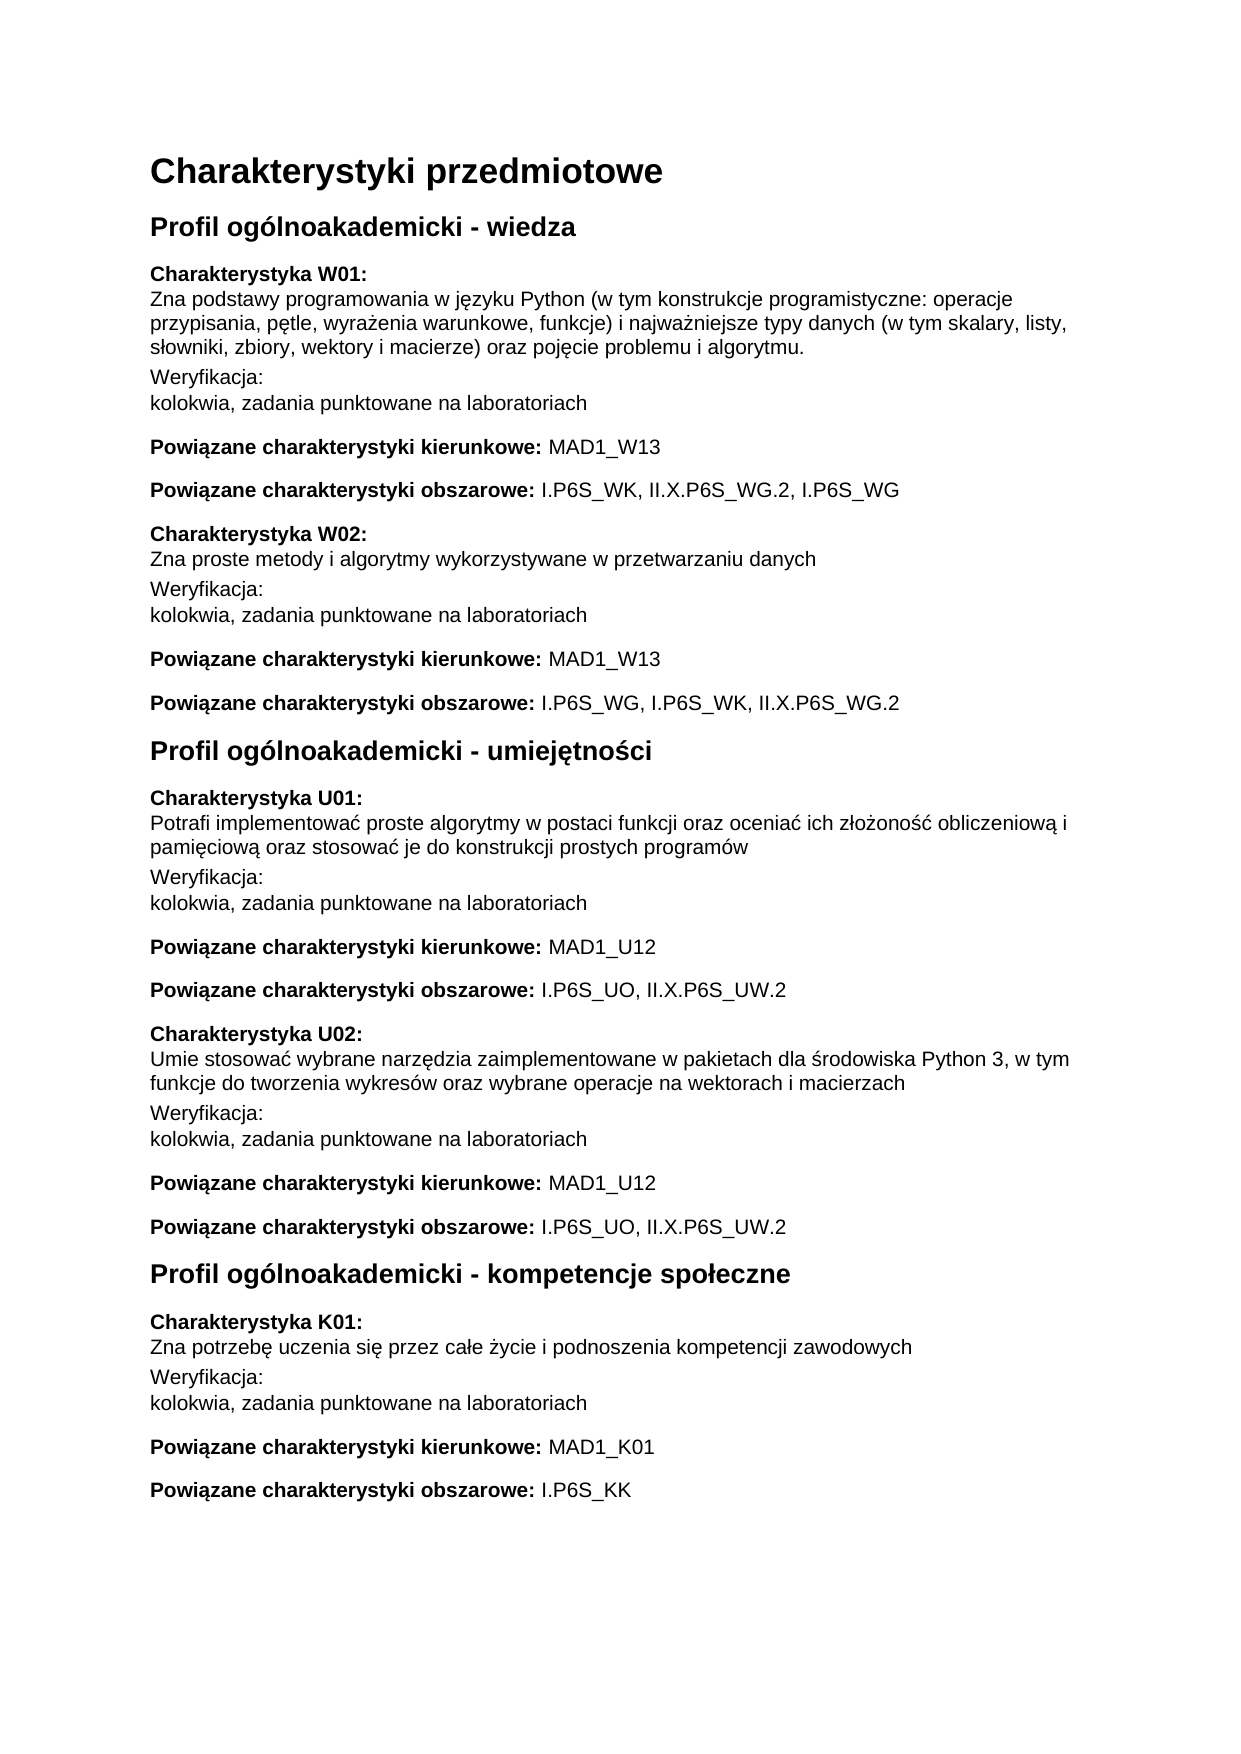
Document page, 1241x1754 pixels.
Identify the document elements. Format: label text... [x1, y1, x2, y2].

text kolokwia, zadania punktowane na laboratoriach [150, 603, 1090, 627]
subtitle Profil ogólnoakademicki - kompetencje społeczne [150, 1258, 1090, 1290]
text Powiązane charakterystyki obszarowe: I.P6S_KK [150, 1478, 1090, 1502]
text kolokwia, zadania punktowane na laboratoriach [150, 1391, 1090, 1415]
text Charakterystyka W01: [150, 262, 1090, 286]
text Potrafi implementować proste algorytmy w postaci funkcji oraz oceniać ich złożoność obliczeniową i pamięciową oraz stosować je do konstrukcji prostych programów [150, 811, 1090, 858]
text Powiązane charakterystyki kierunkowe: MAD1_W13 [150, 434, 1090, 458]
text Zna potrzebę uczenia się przez całe życie i podnoszenia kompetencji zawodowych [150, 1334, 1090, 1358]
text Powiązane charakterystyki obszarowe: I.P6S_UO, II.X.P6S_UW.2 [150, 1215, 1090, 1239]
text Charakterystyka W02: [150, 522, 1090, 546]
text Powiązane charakterystyki obszarowe: I.P6S_WG, I.P6S_WK, II.X.P6S_WG.2 [150, 691, 1090, 715]
text Weryfikacja: [150, 865, 1090, 889]
text Powiązane charakterystyki obszarowe: I.P6S_WK, II.X.P6S_WG.2, I.P6S_WG [150, 478, 1090, 502]
text Powiązane charakterystyki kierunkowe: MAD1_K01 [150, 1434, 1090, 1458]
text Weryfikacja: [150, 1365, 1090, 1389]
text Zna podstawy programowania w języku Python (w tym konstrukcje programistyczne: operacje przypisania, pętle, wyrażenia warunkowe, funkcje) i najważniejsze typy danych (w tym skalary, listy, słowniki, zbiory, wektory i macierze) oraz pojęcie problemu i algorytmu. [150, 287, 1090, 358]
subtitle Profil ogólnoakademicki - wiedza [150, 211, 1090, 242]
subtitle Charakterystyki przedmiotowe [150, 150, 1090, 191]
text Powiązane charakterystyki kierunkowe: MAD1_W13 [150, 647, 1090, 671]
text Charakterystyka U02: [150, 1022, 1090, 1046]
text Charakterystyka U01: [150, 786, 1090, 809]
text kolokwia, zadania punktowane na laboratoriach [150, 391, 1090, 415]
text Zna proste metody i algorytmy wykorzystywane w przetwarzaniu danych [150, 547, 1090, 571]
text Weryfikacja: [150, 577, 1090, 601]
subtitle Profil ogólnoakademicki - umiejętności [150, 734, 1090, 766]
text Charakterystyka K01: [150, 1309, 1090, 1333]
text Powiązane charakterystyki kierunkowe: MAD1_U12 [150, 934, 1090, 958]
text Umie stosować wybrane narzędzia zaimplementowane w pakietach dla środowiska Python 3, w tym funkcje do tworzenia wykresów oraz wybrane operacje na wektorach i macierzach [150, 1047, 1090, 1095]
text Powiązane charakterystyki kierunkowe: MAD1_U12 [150, 1171, 1090, 1195]
text kolokwia, zadania punktowane na laboratoriach [150, 891, 1090, 915]
text Weryfikacja: [150, 365, 1090, 389]
text kolokwia, zadania punktowane na laboratoriach [150, 1127, 1090, 1151]
text Weryfikacja: [150, 1101, 1090, 1125]
text Powiązane charakterystyki obszarowe: I.P6S_UO, II.X.P6S_UW.2 [150, 978, 1090, 1002]
